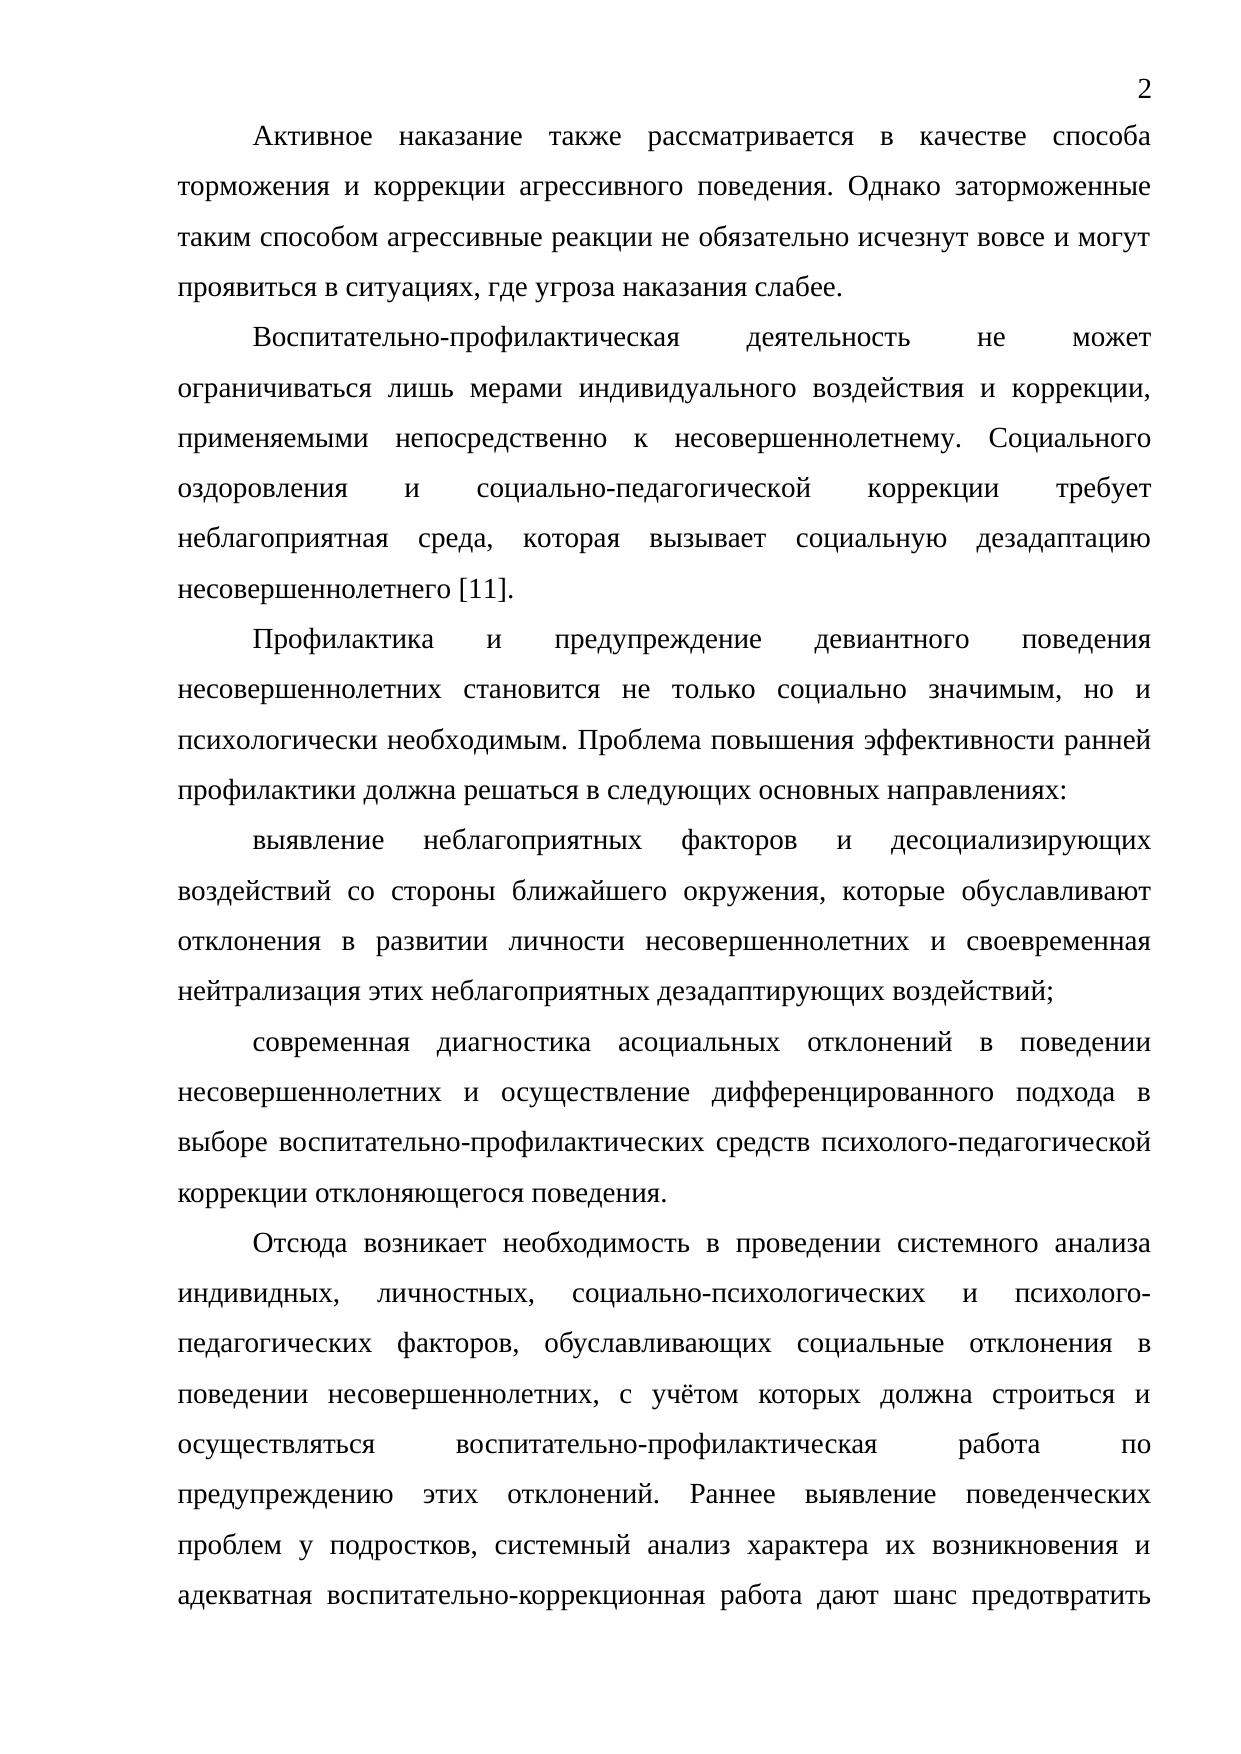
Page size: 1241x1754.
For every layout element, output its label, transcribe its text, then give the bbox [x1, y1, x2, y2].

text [177, 1225, 1152, 1611]
text выявление неблагоприятных факторов и десоциализирующих воздействий со стороны ближайшего окружения, которые обуславливают отклонения в развитии личности несовершеннолетних и своевременная нейтрализация этих неблагоприятных дезадаптирующих воздействий; [177, 822, 1152, 1007]
text Воспитательно-профилактическая деятельность не может ограничиваться лишь мерами индивидуального воздействия и коррекции, применяемыми непосредственно к несовершеннолетнему. Социального оздоровления и социально-педагогической коррекции требует неблагоприятная среда, которая вызывает социальную дезадаптацию несовершеннолетнего [11]. [177, 319, 1152, 604]
text современная диагностика асоциальных отклонений в поведении несовершеннолетних и осуществление дифференцированного подхода в выборе воспитательно-профилактических средств психолого-педагогической коррекции отклоняющегося поведения. [177, 1024, 1152, 1208]
text Профилактика и предупреждение девиантного поведения несовершеннолетних становится не только социально значимым, но и психологически необходимым. Проблема повышения эффективности ранней профилактики должна решаться в следующих основных направлениях: [177, 621, 1152, 806]
text Активное наказание также рассматривается в качестве способа торможения и коррекции агрессивного поведения. Однако заторможенные таким способом агрессивные реакции не обязательно исчезнут вовсе и могут проявиться в ситуациях, где угроза наказания слабее. [177, 118, 1152, 303]
